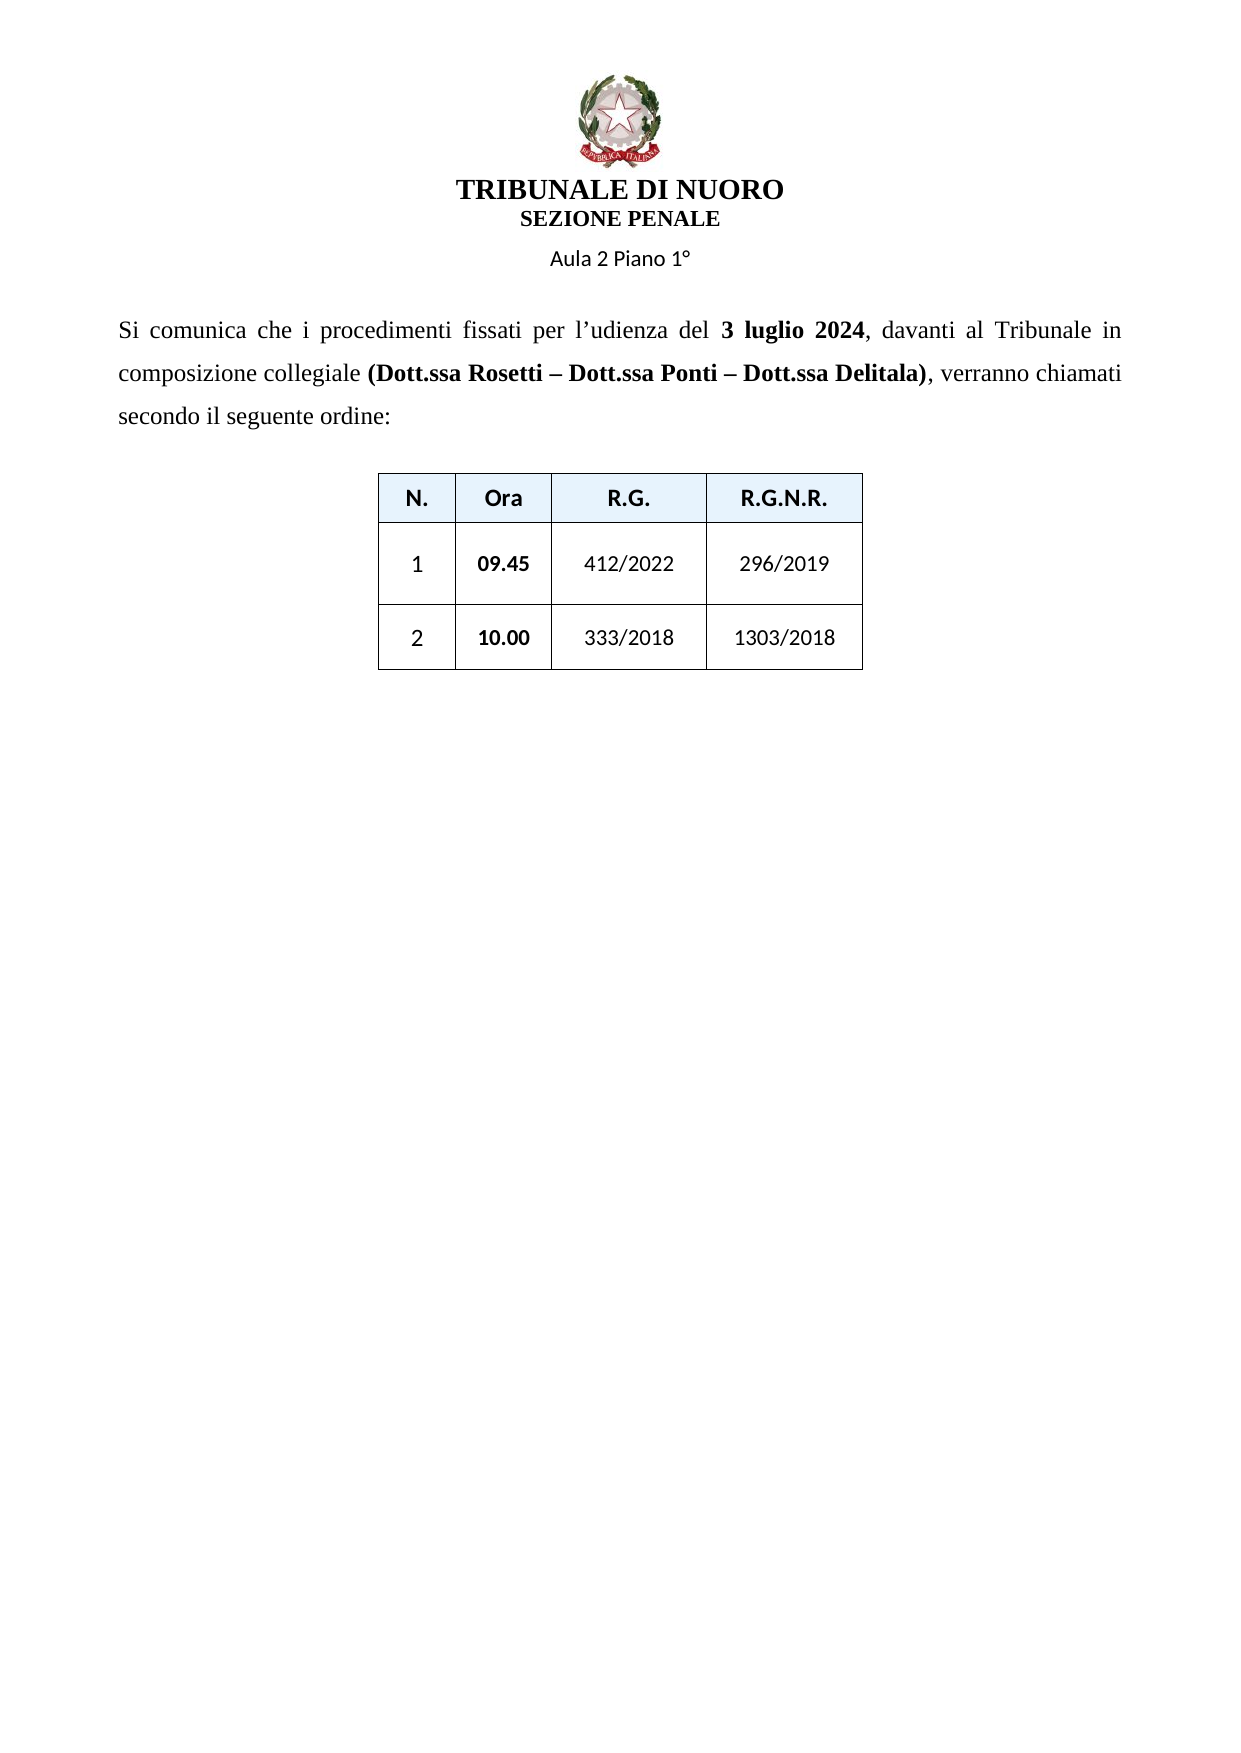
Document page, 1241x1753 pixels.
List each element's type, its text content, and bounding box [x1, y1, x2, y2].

picture [575, 70, 666, 172]
text SEZIONE PENALE [118, 205, 1122, 232]
table_cell 333/2018 [552, 605, 706, 669]
text TRIBUNALE DI NUORO [118, 71, 1122, 205]
table_header N. [379, 474, 455, 522]
table_cell 412/2022 [552, 523, 706, 604]
table_cell 1 [379, 523, 455, 604]
table_cell 1303/2018 [707, 605, 862, 669]
table_cell 296/2019 [707, 523, 862, 604]
table_header Ora [456, 474, 551, 522]
table_cell 09.45 [456, 523, 551, 604]
table_cell 10.00 [456, 605, 551, 669]
table_cell 2 [379, 605, 455, 669]
table_header R.G. [552, 474, 706, 522]
text Si comunica che i procedimenti fissati per l’udienza del , davanti al Tribunale in composizione collegiale , verranno chiamati secondo il seguente ordine: [118, 315, 1122, 430]
table_header R.G.N.R. [707, 474, 862, 522]
